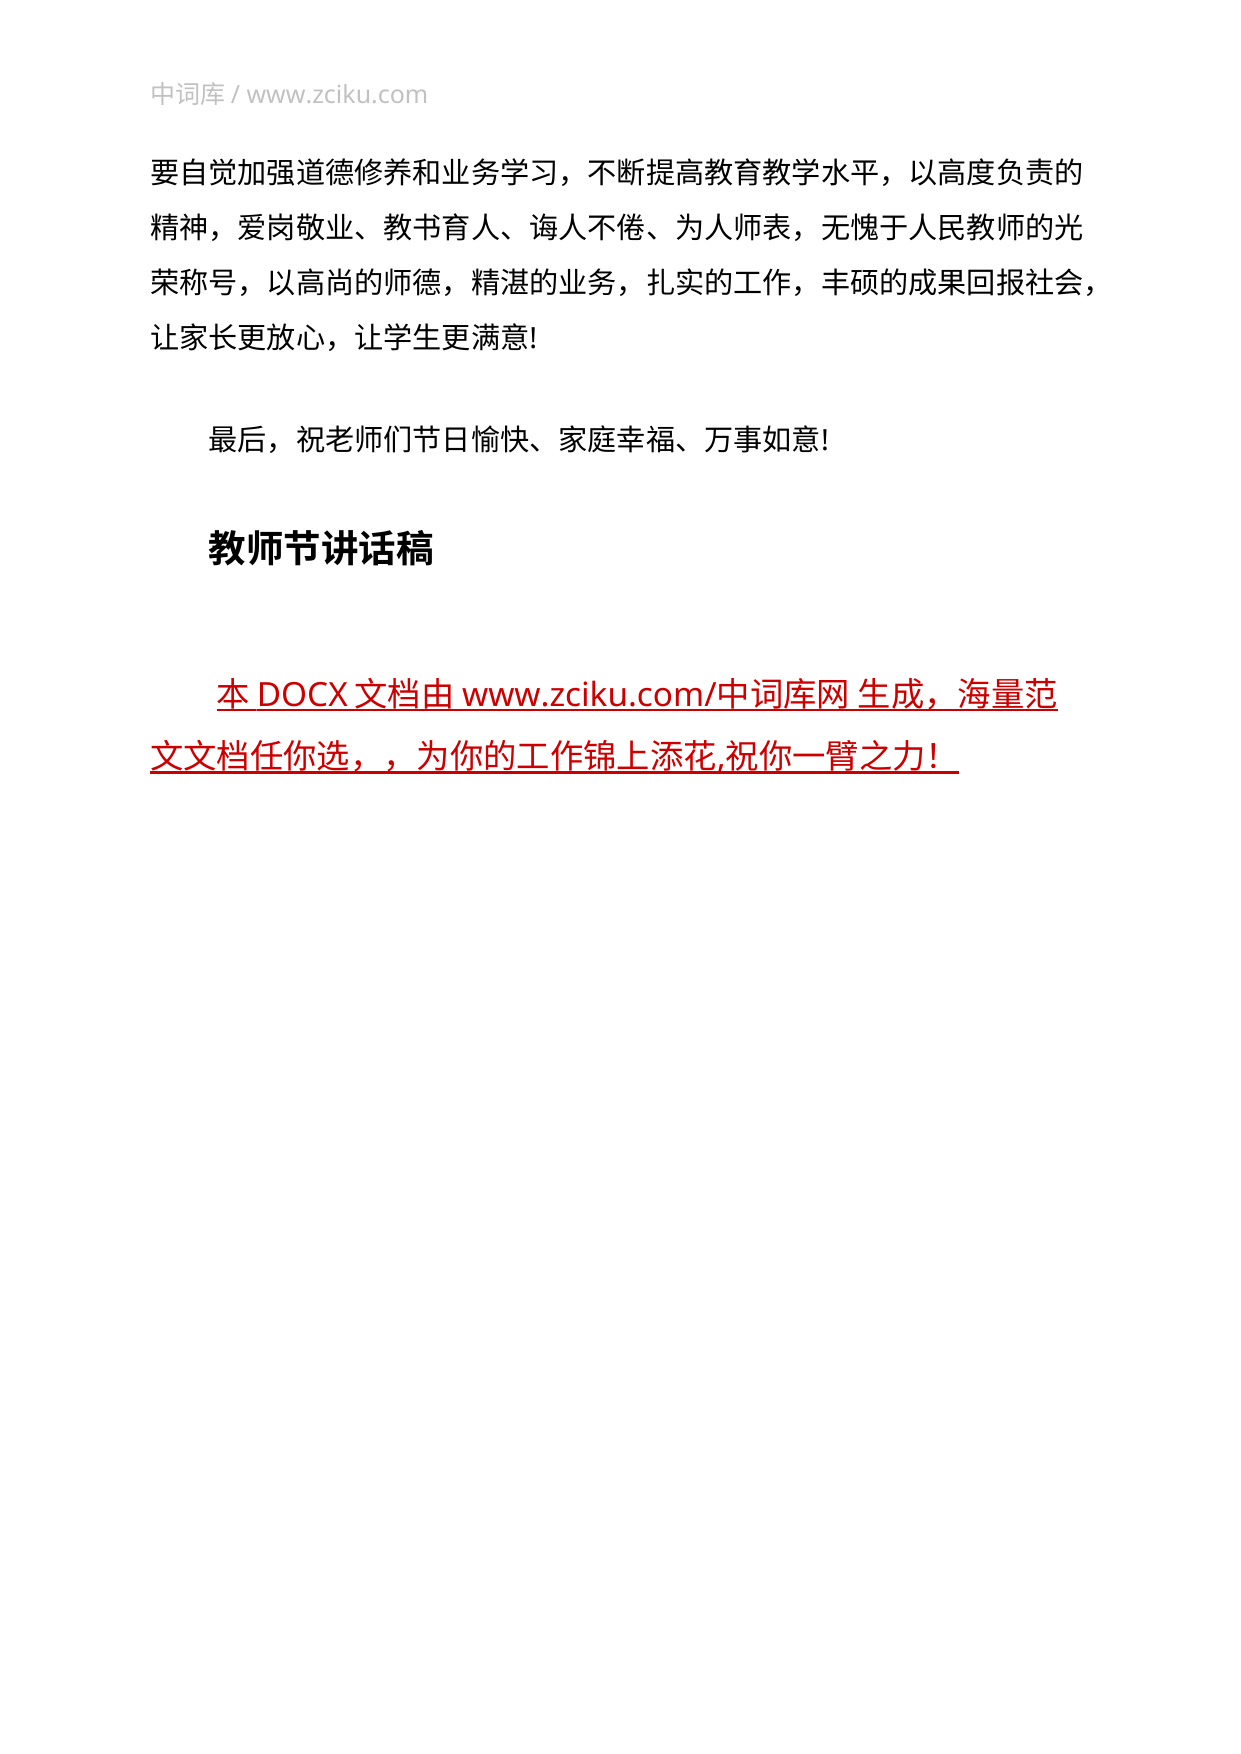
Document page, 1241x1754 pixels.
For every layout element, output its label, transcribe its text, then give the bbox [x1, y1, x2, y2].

text 最后，祝老师们节日愉快、家庭幸福、万事如意! [150, 417, 1090, 459]
text 教师节讲话稿 [150, 519, 1090, 573]
text 本DOCX文档由 www.zciku.com/中词库网 生成，海量范文文档任你选，，为你的工作锦上添花,祝你一臂之力！ [150, 667, 1090, 778]
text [150, 150, 1090, 357]
